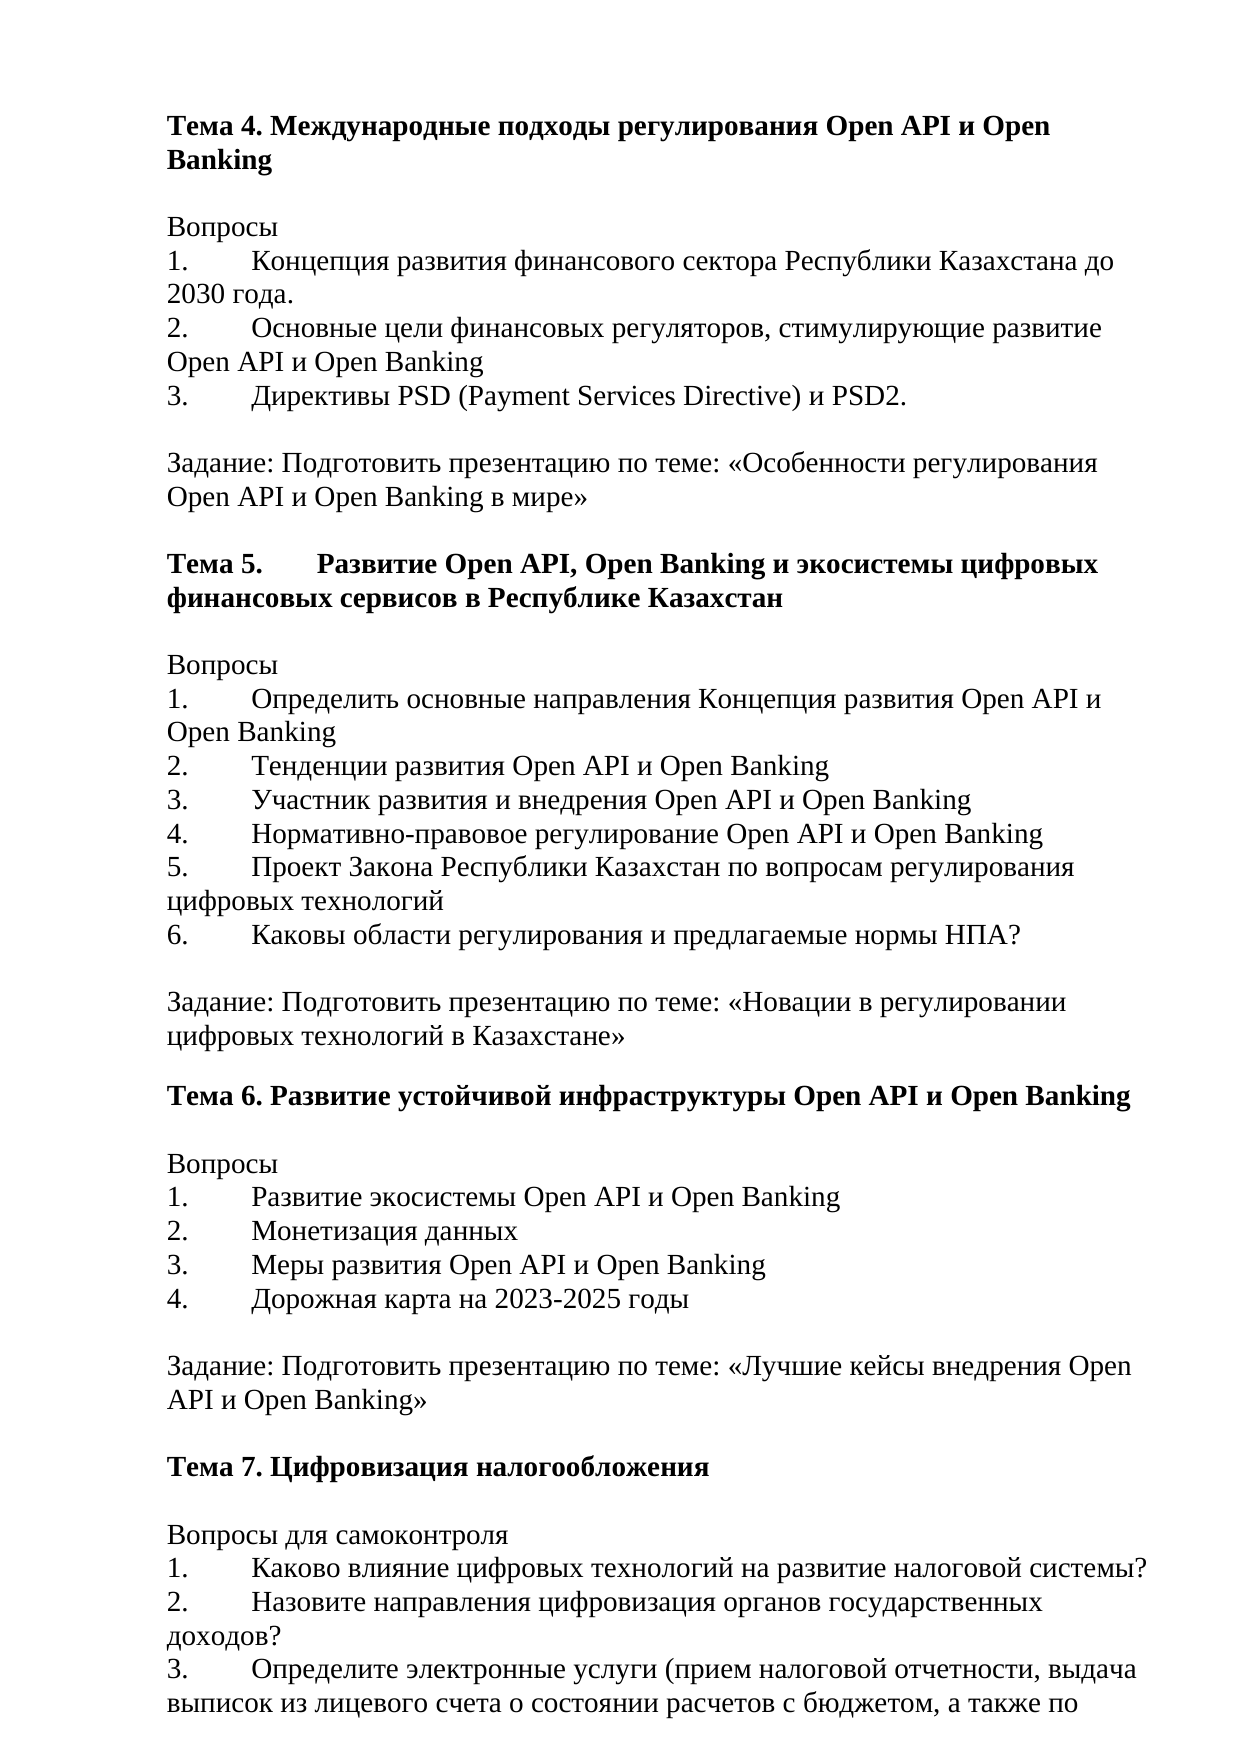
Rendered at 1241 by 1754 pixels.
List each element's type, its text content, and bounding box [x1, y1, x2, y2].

text 3. Директивы PSD (Payment Services Directive) и PSD2. [167, 378, 1163, 411]
text Тема 7. Цифровизация налогообложения [167, 1449, 1163, 1483]
text 2. Монетизация данных [167, 1213, 1163, 1247]
text 1. Концепция развития финансового сектора Республики Казахстана до 2030 года. [167, 243, 1163, 310]
text 4. Дорожная карта на 2023-2025 годы [167, 1281, 1163, 1314]
text Задание: Подготовить презентацию по теме: «Лучшие кейсы внедрения Open API и Open Banking» [167, 1348, 1163, 1415]
text Задание: Подготовить презентацию по теме: «Новации в регулировании цифровых технологий в Казахстане» [167, 984, 1163, 1051]
text Вопросы [167, 209, 1163, 243]
text 2. Назовите направления цифровизация органов государственных доходов? [167, 1584, 1163, 1651]
text 1. Определить основные направления Концепция развития Open API и Open Banking [167, 681, 1163, 748]
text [167, 1652, 1163, 1719]
text Задание: Подготовить презентацию по теме: «Особенности регулирования Open API и Open Banking в мире» [167, 445, 1163, 512]
text Вопросы для самоконтроля [167, 1517, 1163, 1550]
text 2. Основные цели финансовых регуляторов, стимулирующие развитие Open API и Open Banking [167, 310, 1163, 377]
text 5. Проект Закона Республики Казахстан по вопросам регулирования цифровых технологий [167, 849, 1163, 917]
text 3. Участник развития и внедрения Open API и Open Banking [167, 782, 1163, 816]
text 3. Меры развития Open API и Open Banking [167, 1247, 1163, 1281]
text Вопросы [167, 1146, 1163, 1179]
text Тема 5. Развитие Open API, Open Banking и экосистемы цифровых финансовых сервисов в Республике Казахстан [167, 546, 1163, 613]
text 4. Нормативно-правовое регулирование Open API и Open Banking [167, 816, 1163, 849]
text Тема 6. Развитие устойчивой инфраструктуры Open API и Open Banking [167, 1078, 1163, 1112]
text Тема 4. Международные подходы регулирования Open API и Open Banking [167, 108, 1163, 175]
text 2. Тенденции развития Open API и Open Banking [167, 748, 1163, 782]
text Вопросы [167, 647, 1163, 681]
text 1. Развитие экосистемы Open API и Open Banking [167, 1179, 1163, 1213]
text 1. Каково влияние цифровых технологий на развитие налоговой системы? [167, 1551, 1163, 1584]
text 6. Каковы области регулирования и предлагаемые нормы НПА? [167, 917, 1163, 950]
